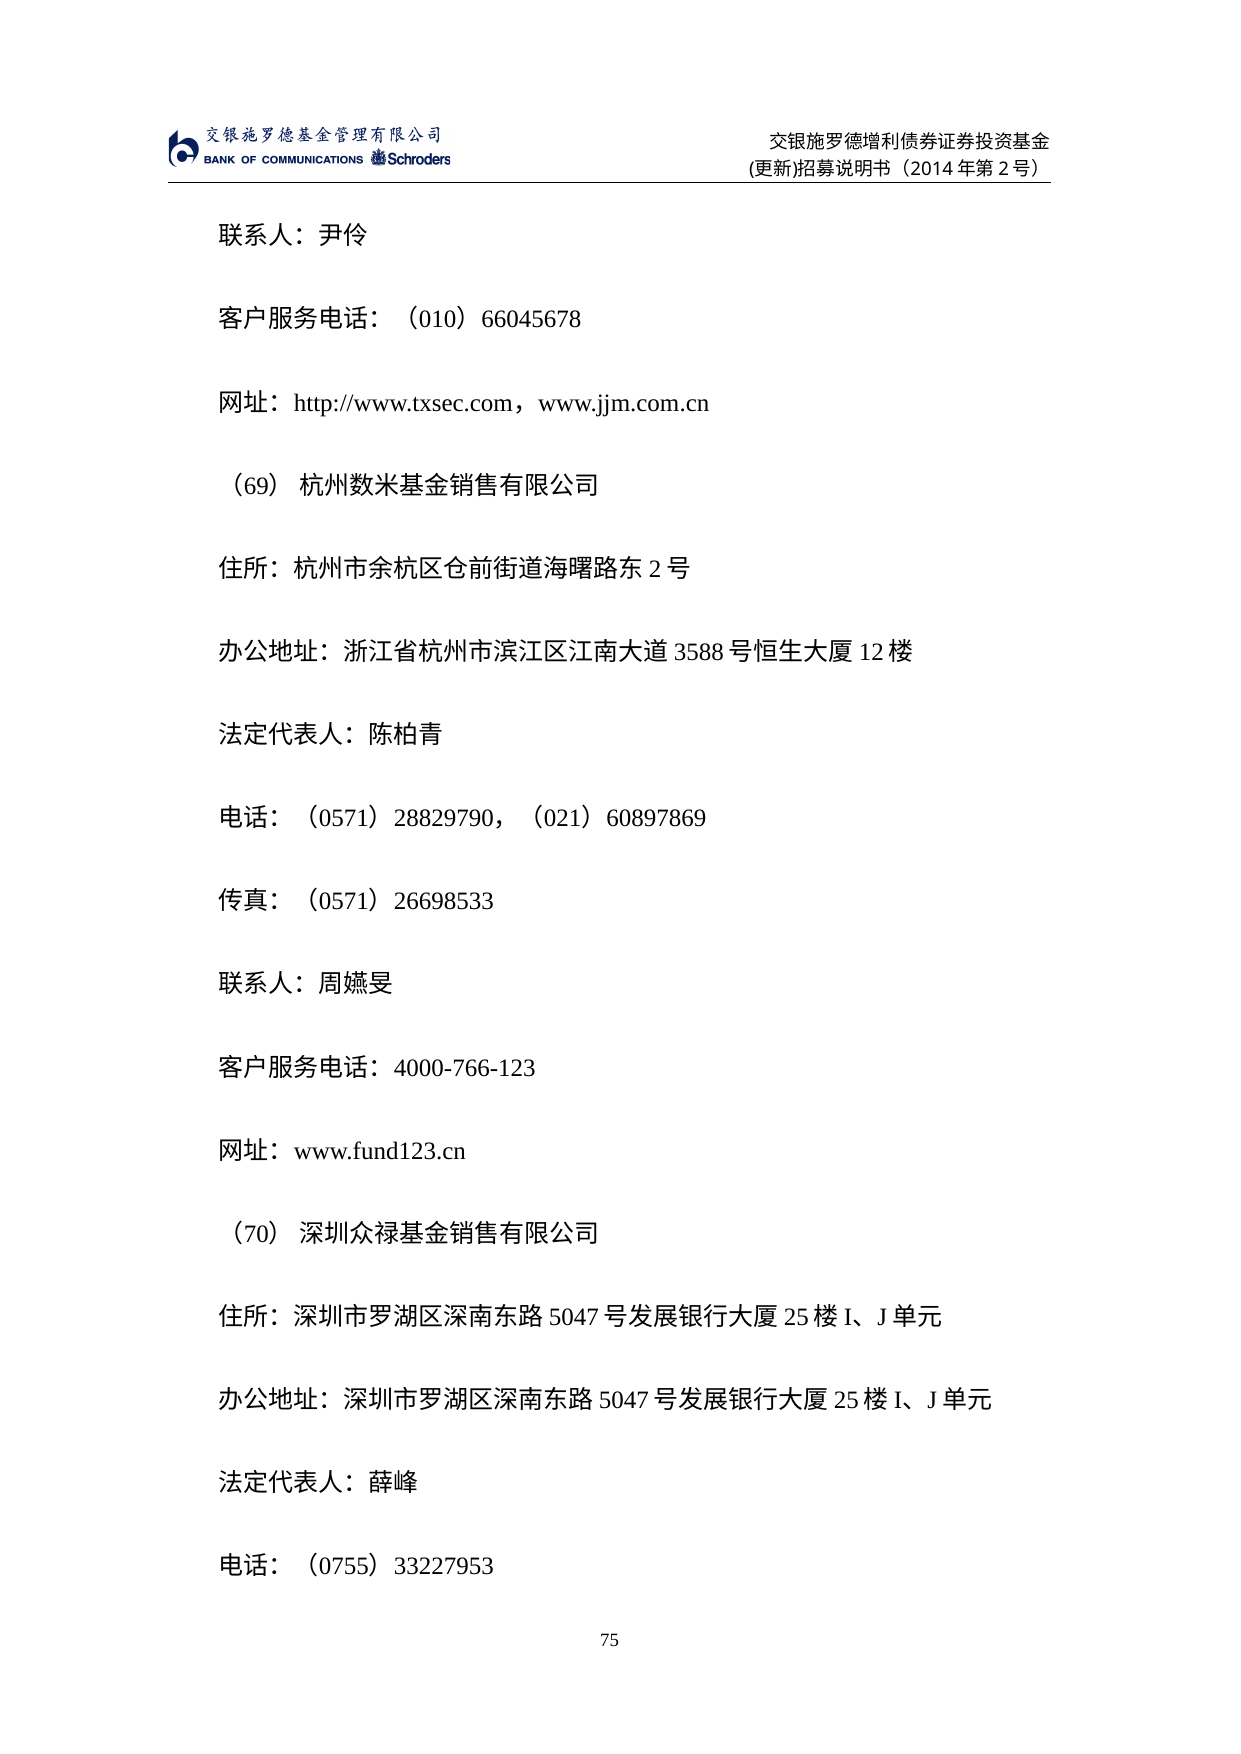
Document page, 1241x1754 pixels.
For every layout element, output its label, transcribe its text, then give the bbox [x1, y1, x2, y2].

picture [168, 127, 451, 167]
text （69） 杭州数米基金销售有限公司 [169, 451, 1050, 516]
text 客户服务电话：4000-766-123 [169, 1033, 1050, 1098]
text 住所：深圳市罗湖区深南东路5047号发展银行大厦25楼I、J单元 [169, 1282, 1050, 1347]
text （70） 深圳众禄基金销售有限公司 [169, 1199, 1050, 1264]
text 联系人：周嬿旻 [169, 949, 1050, 1014]
text 办公地址：浙江省杭州市滨江区江南大道3588号恒生大厦12楼 [169, 617, 1050, 682]
text 法定代表人：陈柏青 [169, 700, 1050, 765]
text 电话：（0571）28829790，（021）60897869 [169, 783, 1050, 848]
text 联系人：尹伶 [169, 201, 1050, 266]
text 办公地址：深圳市罗湖区深南东路5047号发展银行大厦25楼I、J单元 [169, 1365, 1050, 1430]
text 网址：www.fund123.cn [169, 1116, 1050, 1181]
text 电话：（0755）33227953 [169, 1531, 1050, 1596]
text 网址：http://www.txsec.com，www.jjm.com.cn [169, 368, 1050, 433]
text 传真：（0571）26698533 [169, 866, 1050, 931]
text 法定代表人：薛峰 [169, 1448, 1050, 1513]
text 客户服务电话：（010）66045678 [169, 284, 1050, 349]
text 住所：杭州市余杭区仓前街道海曙路东2号 [169, 534, 1050, 599]
